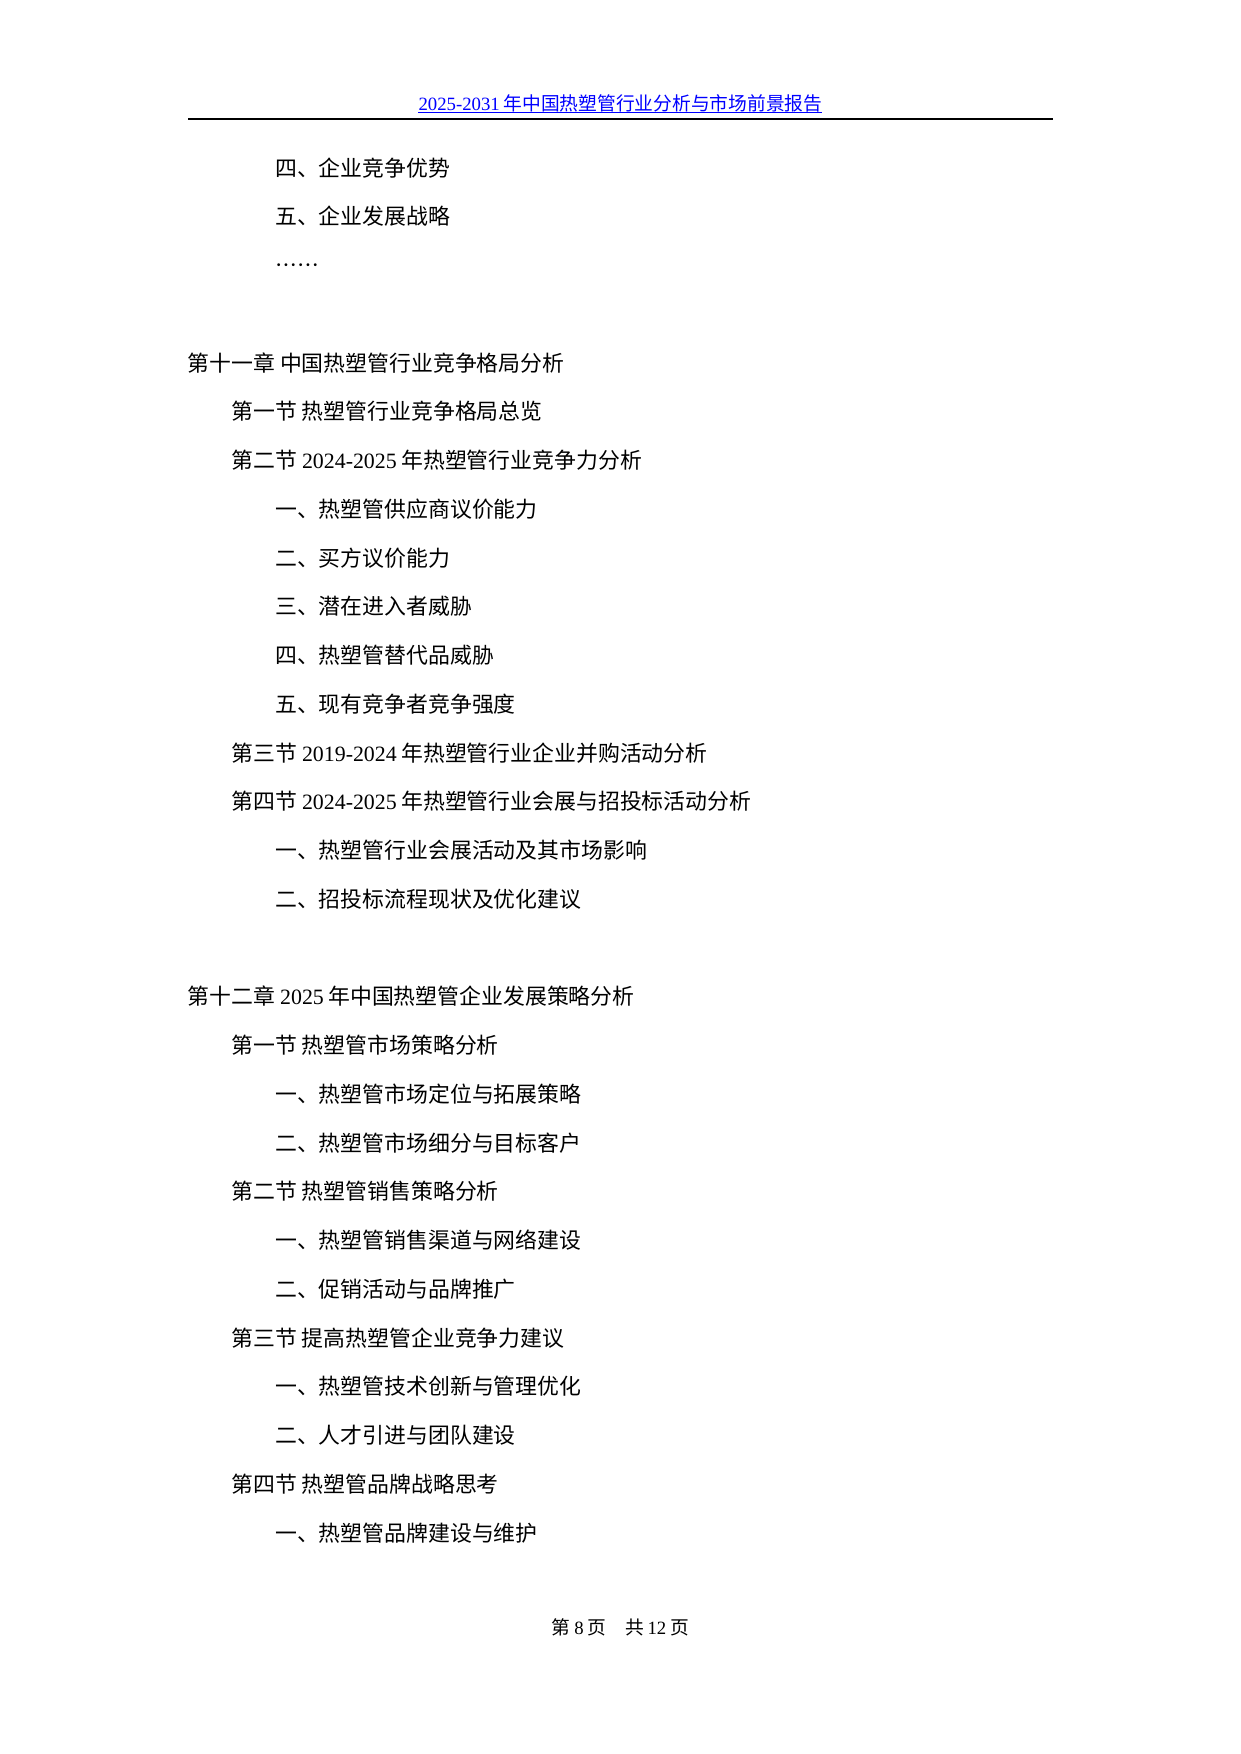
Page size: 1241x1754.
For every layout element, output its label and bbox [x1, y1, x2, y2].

text [187, 150, 1053, 1548]
